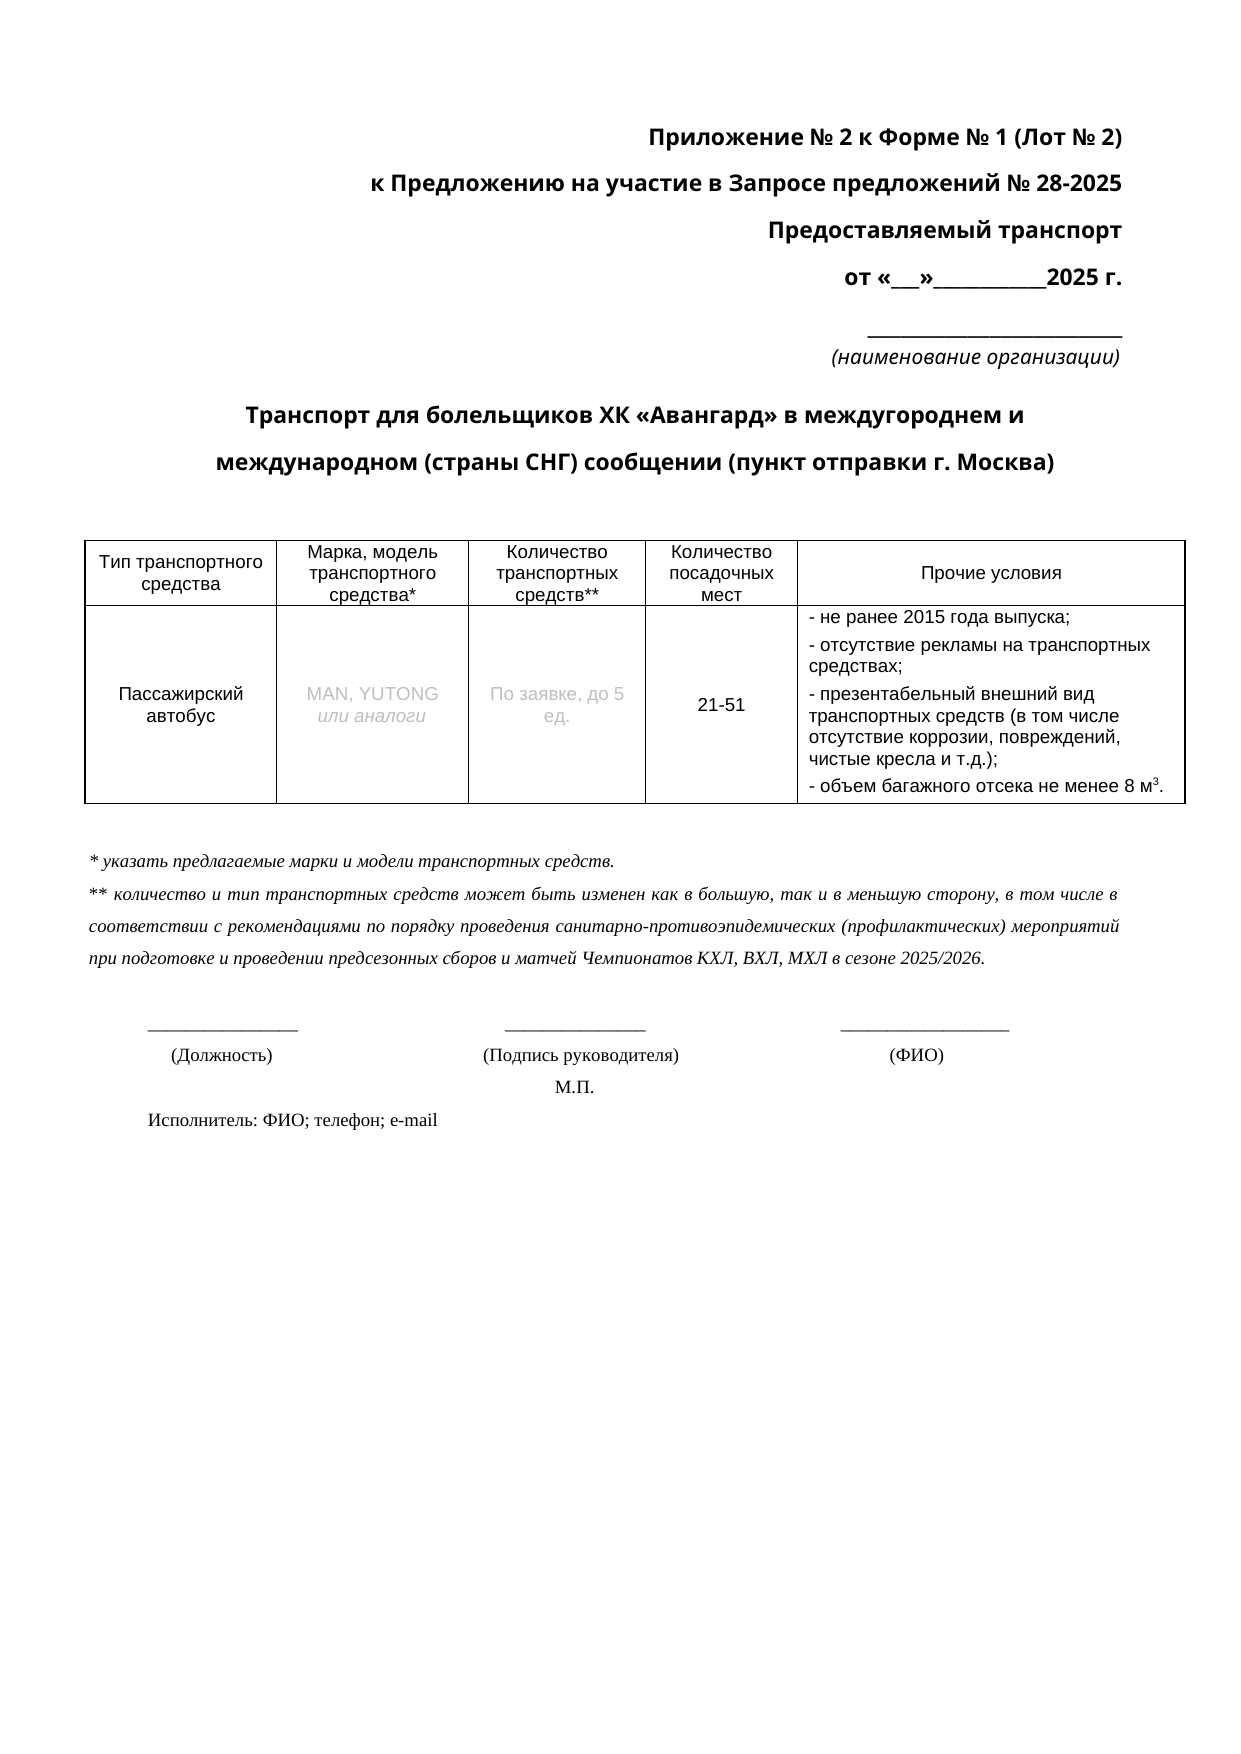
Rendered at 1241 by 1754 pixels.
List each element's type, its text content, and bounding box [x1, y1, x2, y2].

table_header Количество посадочных мест [742, 541, 797, 605]
table_cell MAN, YUTONG или аналоги [277, 606, 468, 802]
table_header Марка, модель транспортного средства* [277, 541, 329, 605]
text (Должность) (Подпись руководителя) (ФИО) [148, 1044, 1122, 1066]
table_header Тип транспортного средства [86, 541, 276, 605]
table_cell - не ранее 2015 года выпуска; - отсутствие рекламы на транспортных средствах; - презентабельный внешний вид транспортных средств (в том числе отсутствие коррозии, повреждений, чистые кресла и т.д.); - объем багажного отсека не менее 8 м3. [798, 606, 1184, 802]
text ** количество и тип транспортных средств может быть изменен как в большую, так и в меньшую сторону, в том числе в соответствии с рекомендациями по порядку проведения санитарно-противоэпидемических (профилактических) мероприятий при подготовке и проведении предсезонных сборов и матчей Чемпионатов КХЛ, ВХЛ, МХЛ в сезоне 2025/2026. [89, 883, 1122, 969]
table_cell Пассажирский автобус [86, 606, 276, 802]
text ________________ _______________ __________________ [148, 1012, 1122, 1033]
text _______________________ [148, 308, 1122, 342]
text Приложение № 2 к Форме № 1 (Лот № 2) [148, 120, 1122, 152]
text от «___»____________2025 г. [148, 261, 1122, 292]
table_cell По заявке, до 5 ед. [469, 606, 645, 802]
table_header Количество транспортных средств** [469, 541, 515, 605]
text к Предложению на участие в Запросе предложений № 28-2025 [148, 167, 1122, 198]
list Транспорт для болельщиков ХК «Авангард» в междугороднем и международном (страны СНГ) сообщении (пункт отправки г. Москва) [148, 399, 1122, 477]
table_header Количество транспортных средств** [599, 541, 645, 605]
text (наименование организации) [148, 342, 1122, 370]
table_header Количество посадочных мест [646, 541, 701, 605]
table_header Марка, модель транспортного средства* [416, 541, 468, 605]
table_header Прочие условия [798, 541, 1184, 605]
text Предоставляемый транспорт [148, 214, 1122, 245]
table_cell 21-51 [646, 606, 797, 802]
text Исполнитель: ФИО; телефон; e-mail [148, 1109, 1122, 1130]
text М.П. [148, 1076, 1122, 1098]
text * указать предлагаемые марки и модели транспортных средств. [89, 850, 1122, 872]
